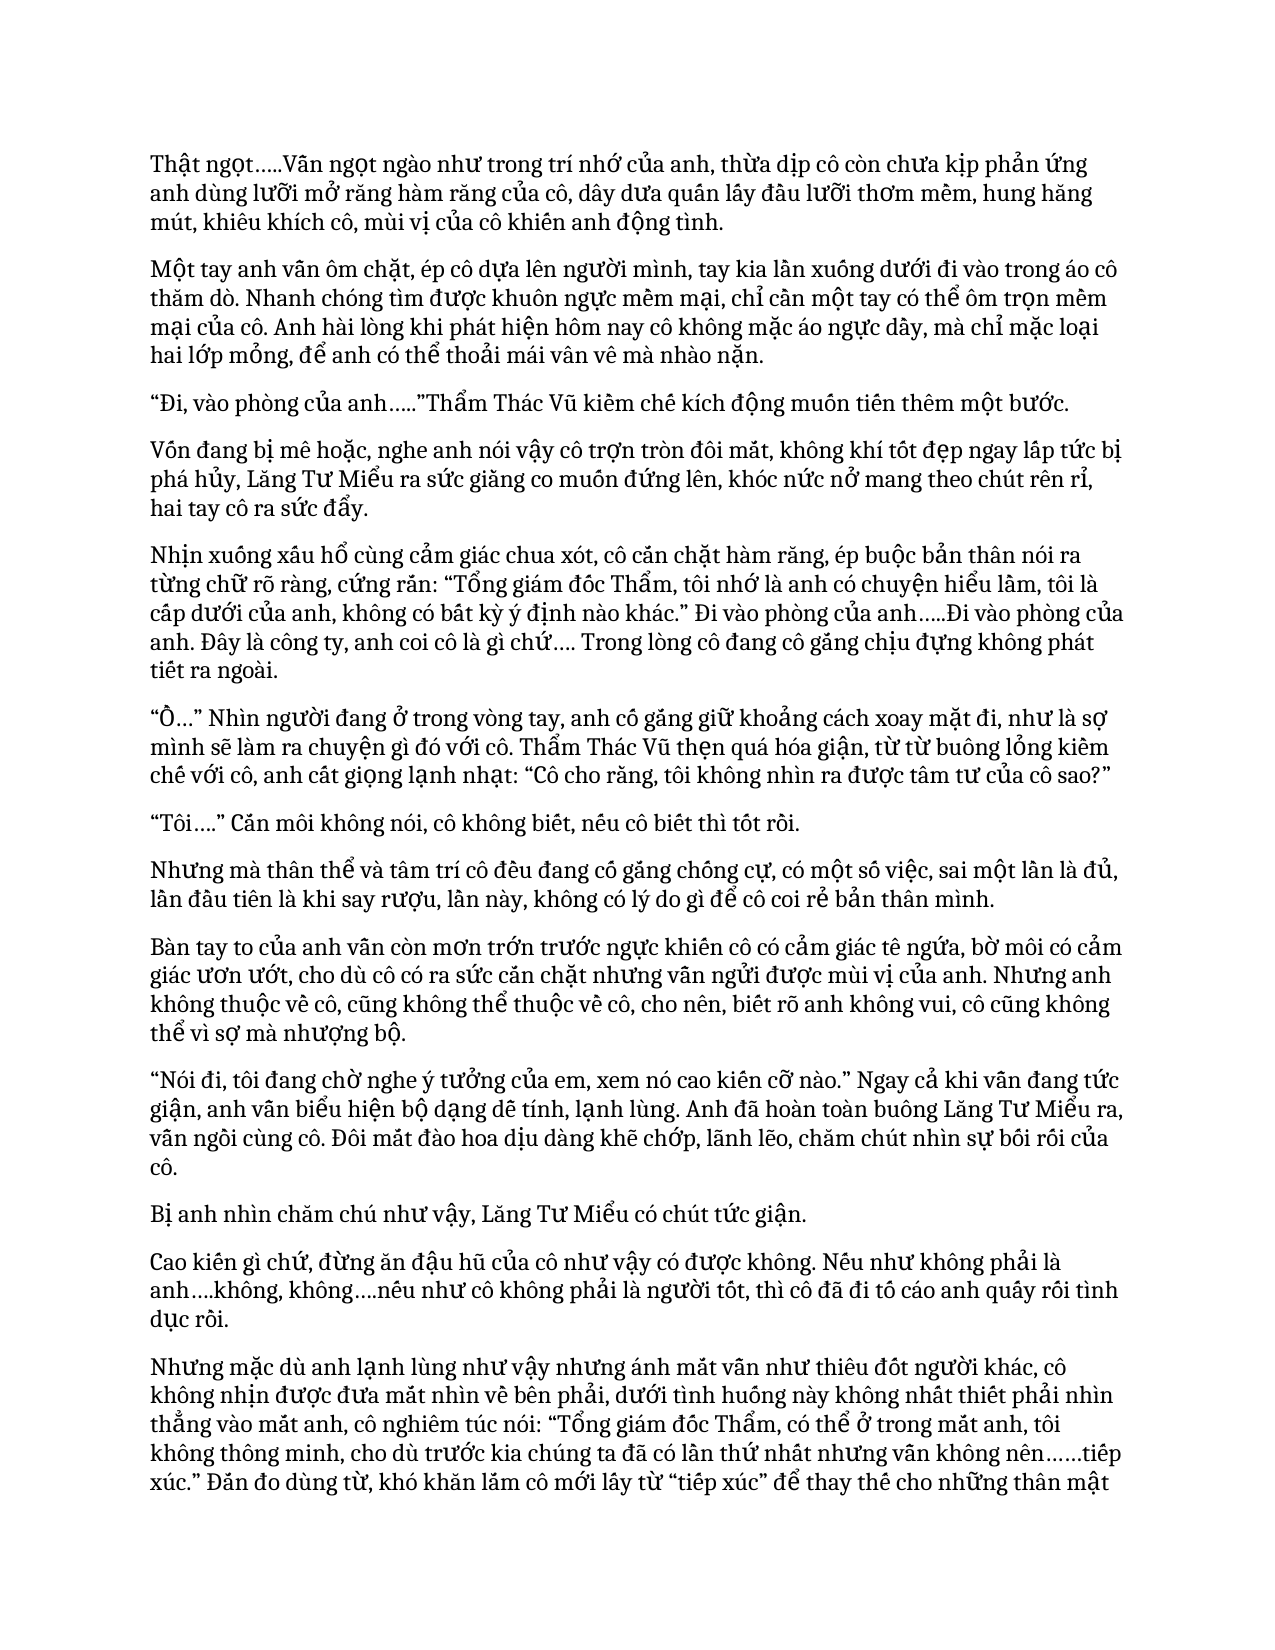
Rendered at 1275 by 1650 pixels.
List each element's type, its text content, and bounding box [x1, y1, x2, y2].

text Bị anh nhìn chăm chú như vậy, Lăng Tư Miểu có chút tức giận. [150, 1200, 1125, 1229]
text Bàn tay to của anh vẫn còn mơn trớn trước ngực khiến cô có cảm giác tê ngứa, bờ môi có cảm giác ươn ướt, cho dù cô có ra sức cắn chặt nhưng vẫn ngửi được mùi vị của anh. Nhưng anh không thuộc về cô, cũng không thể thuộc về cô, cho nên, biết rõ anh không vui, cô cũng không thể vì sợ mà nhượng bộ. [150, 932, 1125, 1047]
text Nhịn xuống xấu hổ cùng cảm giác chua xót, cô cắn chặt hàm răng, ép buộc bản thân nói ra từng chữ rõ ràng, cứng rắn: “Tổng giám đốc Thẩm, tôi nhớ là anh có chuyện hiểu lầm, tôi là cấp dưới của anh, không có bất kỳ ý định nào khác.” Đi vào phòng của anh…..Đi vào phòng của anh. Đây là công ty, anh coi cô là gì chứ…. Trong lòng cô đang cô gắng chịu đựng không phát tiết ra ngoài. [150, 541, 1125, 685]
text “Nói đi, tôi đang chờ nghe ý tưởng của em, xem nó cao kiến cỡ nào.” Ngay cả khi vẫn đang tức giận, anh vẫn biểu hiện bộ dạng dễ tính, lạnh lùng. Anh đã hoàn toàn buông Lăng Tư Miểu ra, vẫn ngồi cùng cô. Đôi mắt đào hoa dịu dàng khẽ chớp, lãnh lẽo, chăm chút nhìn sự bối rối của cô. [150, 1066, 1125, 1181]
text “Tôi….” Cắn môi không nói, cô không biết, nếu cô biết thì tốt rồi. [150, 809, 1125, 837]
text Nhưng mà thân thể và tâm trí cô đều đang cố gắng chống cự, có một số việc, sai một lần là đủ, lần đầu tiên là khi say rượu, lần này, không có lý do gì để cô coi rẻ bản thân mình. [150, 856, 1125, 914]
text Vốn đang bị mê hoặc, nghe anh nói vậy cô trợn tròn đôi mắt, không khí tốt đẹp ngay lấp tức bị phá hủy, Lăng Tư Miểu ra sức giằng co muốn đứng lên, khóc nức nở mang theo chút rên rỉ, hai tay cô ra sức đẩy. [150, 436, 1125, 522]
text Một tay anh vẫn ôm chặt, ép cô dựa lên người mình, tay kia lần xuống dưới đi vào trong áo cô thăm dò. Nhanh chóng tìm được khuôn ngực mềm mại, chỉ cần một tay có thể ôm trọn mềm mại của cô. Anh hài lòng khi phát hiện hôm nay cô không mặc áo ngực dầy, mà chỉ mặc loại hai lớp mỏng, để anh có thể thoải mái vân vê mà nhào nặn. [150, 255, 1125, 370]
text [150, 1352, 1125, 1496]
text Thật ngọt…..Vẫn ngọt ngào như trong trí nhớ của anh, thừa dịp cô còn chưa kịp phản ứng anh dùng lưỡi mở răng hàm răng của cô, dây dưa quấn lấy đầu lưỡi thơm mềm, hung hăng mút, khiêu khích cô, mùi vị của cô khiến anh động tình. [150, 150, 1125, 236]
text “Ồ…” Nhìn người đang ở trong vòng tay, anh cố gắng giữ khoảng cách xoay mặt đi, như là sợ mình sẽ làm ra chuyện gì đó với cô. Thẩm Thác Vũ thẹn quá hóa giận, từ từ buông lỏng kiềm chế với cô, anh cất giọng lạnh nhạt: “Cô cho rằng, tôi không nhìn ra được tâm tư của cô sao?” [150, 704, 1125, 790]
text Cao kiến gì chứ, đừng ăn đậu hũ của cô như vậy có được không. Nếu như không phải là anh….không, không….nếu như cô không phải là người tốt, thì cô đã đi tố cáo anh quấy rối tình dục rồi. [150, 1247, 1125, 1334]
text “Đi, vào phòng của anh…..”Thẩm Thác Vũ kiềm chế kích động muốn tiến thêm một bước. [150, 389, 1125, 417]
